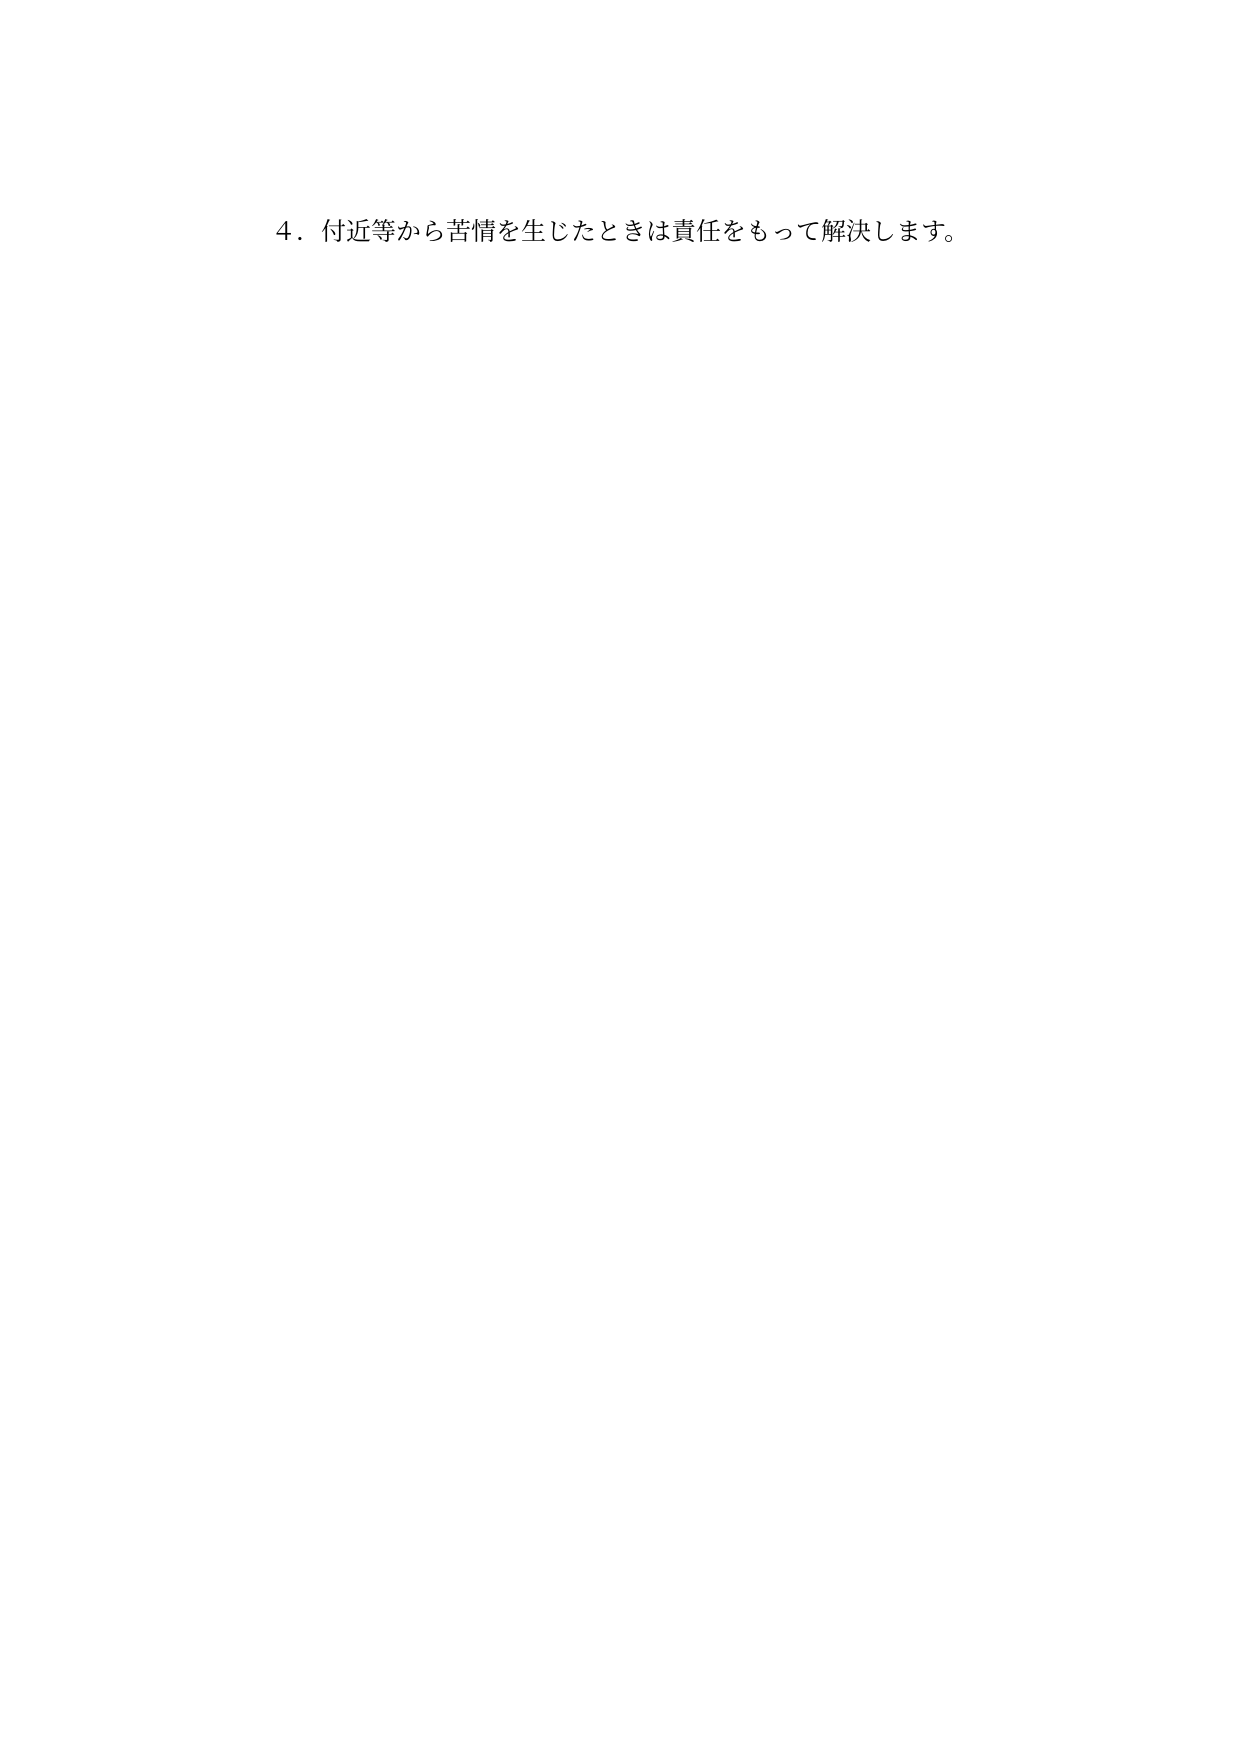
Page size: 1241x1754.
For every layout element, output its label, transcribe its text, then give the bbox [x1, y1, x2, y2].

text ４．付近等から苦情を生じたときは責任をもって解決します。 [118, 207, 1122, 248]
